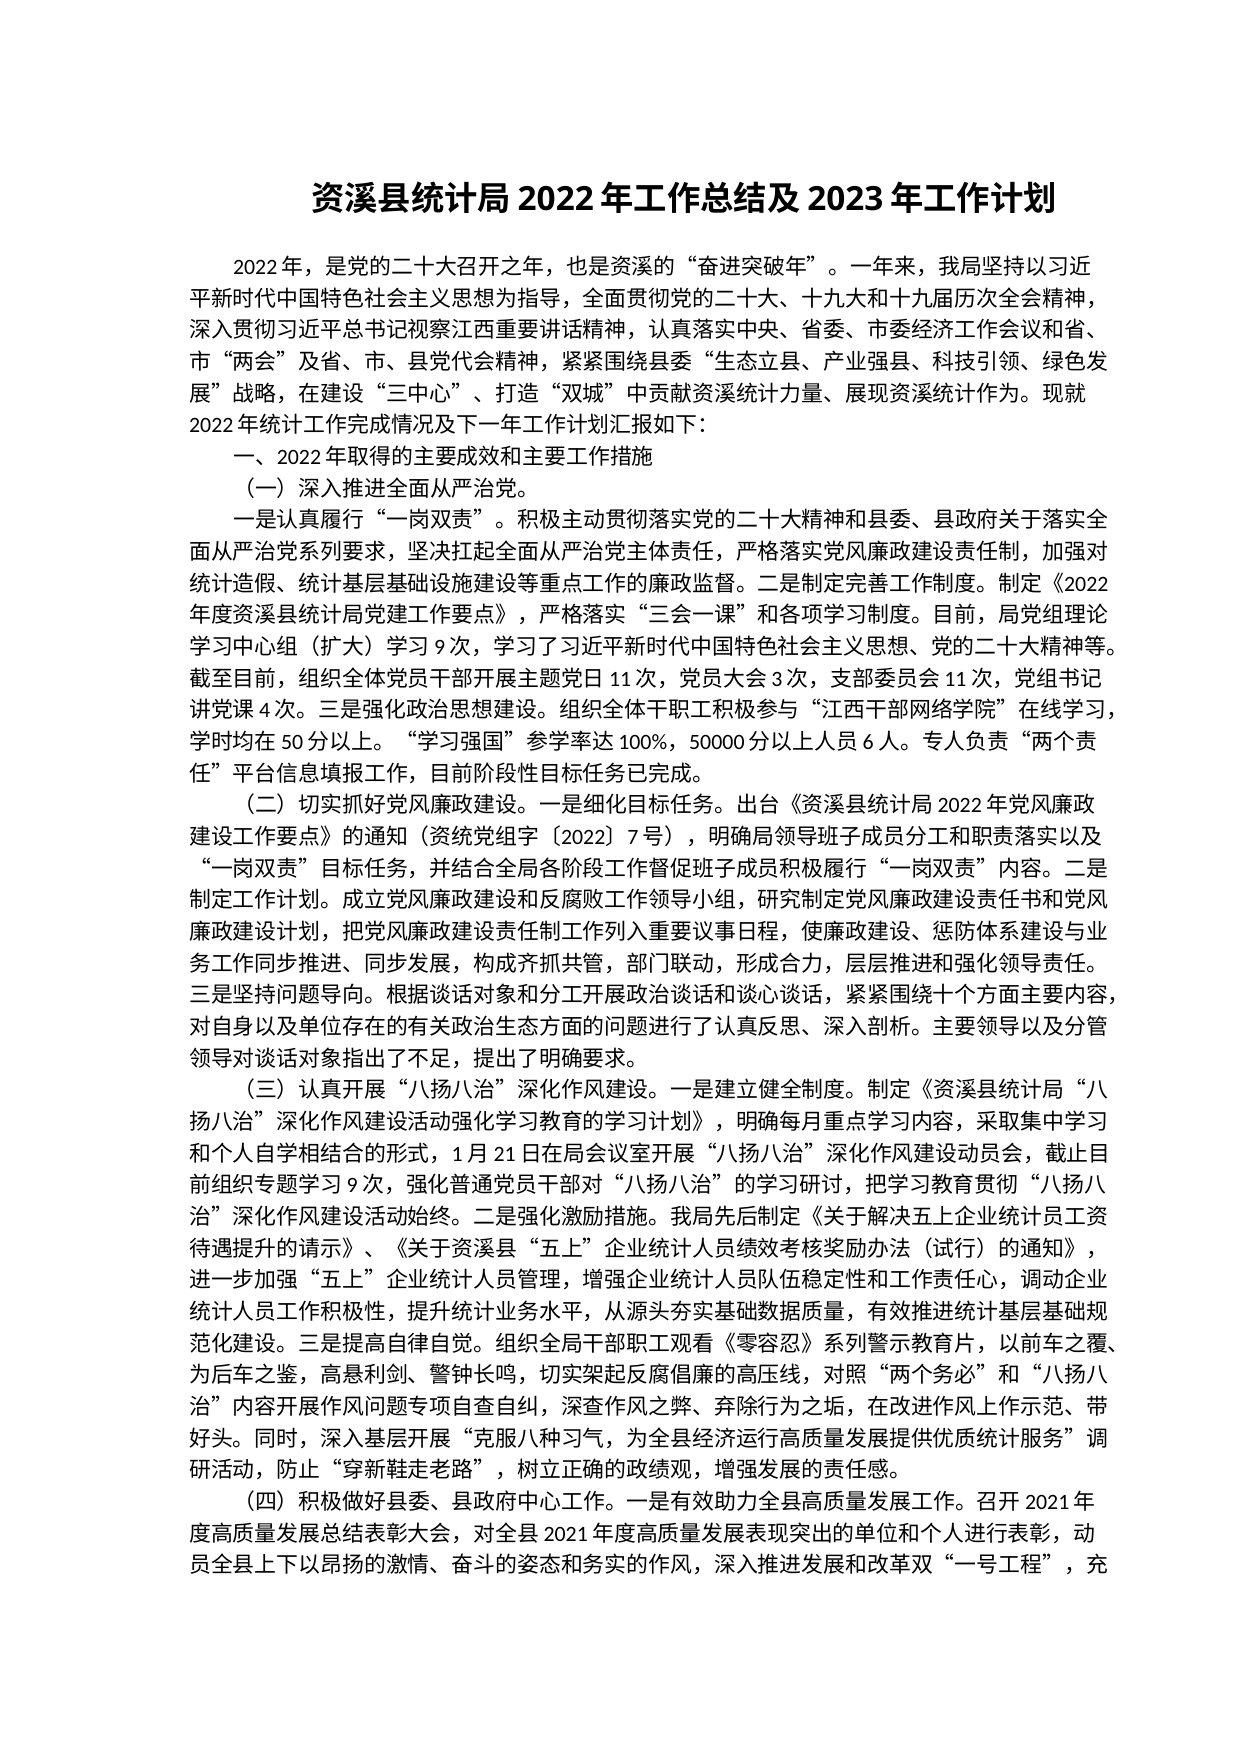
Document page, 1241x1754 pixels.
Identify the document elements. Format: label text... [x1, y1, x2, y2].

text 一、2022年取得的主要成效和主要工作措施 [189, 439, 1111, 471]
subtitle 资溪县统计局2022年工作总结及2023年工作计划 [189, 171, 1111, 220]
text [189, 1484, 1111, 1579]
text （一）深入推进全面从严治党。 [189, 471, 1111, 502]
text （三）认真开展“八扬八治”深化作风建设。一是建立健全制度。制定《资溪县统计局“八扬八治”深化作风建设活动强化学习教育的学习计划》，明确每月重点学习内容，采取集中学习和个人自学相结合的形式，1月21日在局会议室开展“八扬八治”深化作风建设动员会，截止目前组织专题学习9次，强化普通党员干部对“八扬八治”的学习研讨，把学习教育贯彻“八扬八治”深化作风建设活动始终。二是强化激励措施。我局先后制定《关于解决五上企业统计员工资待遇提升的请示》、《关于资溪县“五上”企业统计人员绩效考核奖励办法（试行）的通知》，进一步加强“五上”企业统计人员管理，增强企业统计人员队伍稳定性和工作责任心，调动企业统计人员工作积极性，提升统计业务水平，从源头夯实基础数据质量，有效推进统计基层基础规范化建设。三是提高自律自觉。组织全局干部职工观看《零容忍》系列警示教育片，以前车之覆、为后车之鉴，高悬利剑、警钟长鸣，切实架起反腐倡廉的高压线，对照“两个务必”和“八扬八治”内容开展作风问题专项自查自纠，深查作风之弊、弃除行为之垢，在改进作风上作示范、带好头。同时，深入基层开展“克服八种习气，为全县经济运行高质量发展提供优质统计服务”调研活动，防止“穿新鞋走老路”，树立正确的政绩观，增强发展的责任感。 [189, 1072, 1111, 1484]
text 一是认真履行“一岗双责”。积极主动贯彻落实党的二十大精神和县委、县政府关于落实全面从严治党系列要求，坚决扛起全面从严治党主体责任，严格落实党风廉政建设责任制，加强对统计造假、统计基层基础设施建设等重点工作的廉政监督。二是制定完善工作制度。制定《2022年度资溪县统计局党建工作要点》，严格落实“三会一课”和各项学习制度。目前，局党组理论学习中心组（扩大）学习9次，学习了习近平新时代中国特色社会主义思想、党的二十大精神等。截至目前，组织全体党员干部开展主题党日11次，党员大会3次，支部委员会11次，党组书记讲党课4次。三是强化政治思想建设。组织全体干职工积极参与“江西干部网络学院”在线学习，学时均在50分以上。“学习强国”参学率达100%，50000分以上人员6人。专人负责“两个责任”平台信息填报工作，目前阶段性目标任务已完成。 [189, 502, 1111, 787]
text （二）切实抓好党风廉政建设。一是细化目标任务。出台《资溪县统计局2022年党风廉政建设工作要点》的通知（资统党组字〔2022〕7号），明确局领导班子成员分工和职责落实以及“一岗双责”目标任务，并结合全局各阶段工作督促班子成员积极履行“一岗双责”内容。二是制定工作计划。成立党风廉政建设和反腐败工作领导小组，研究制定党风廉政建设责任书和党风廉政建设计划，把党风廉政建设责任制工作列入重要议事日程，使廉政建设、惩防体系建设与业务工作同步推进、同步发展，构成齐抓共管，部门联动，形成合力，层层推进和强化领导责任。三是坚持问题导向。根据谈话对象和分工开展政治谈话和谈心谈话，紧紧围绕十个方面主要内容，对自身以及单位存在的有关政治生态方面的问题进行了认真反思、深入剖析。主要领导以及分管领导对谈话对象指出了不足，提出了明确要求。 [189, 787, 1111, 1072]
text 2022年，是党的二十大召开之年，也是资溪的“奋进突破年”。一年来，我局坚持以习近平新时代中国特色社会主义思想为指导，全面贯彻党的二十大、十九大和十九届历次全会精神，深入贯彻习近平总书记视察江西重要讲话精神，认真落实中央、省委、市委经济工作会议和省、市“两会”及省、市、县党代会精神，紧紧围绕县委“生态立县、产业强县、科技引领、绿色发展”战略，在建设“三中心”、打造“双城”中贡献资溪统计力量、展现资溪统计作为。现就2022年统计工作完成情况及下一年工作计划汇报如下： [189, 249, 1111, 439]
